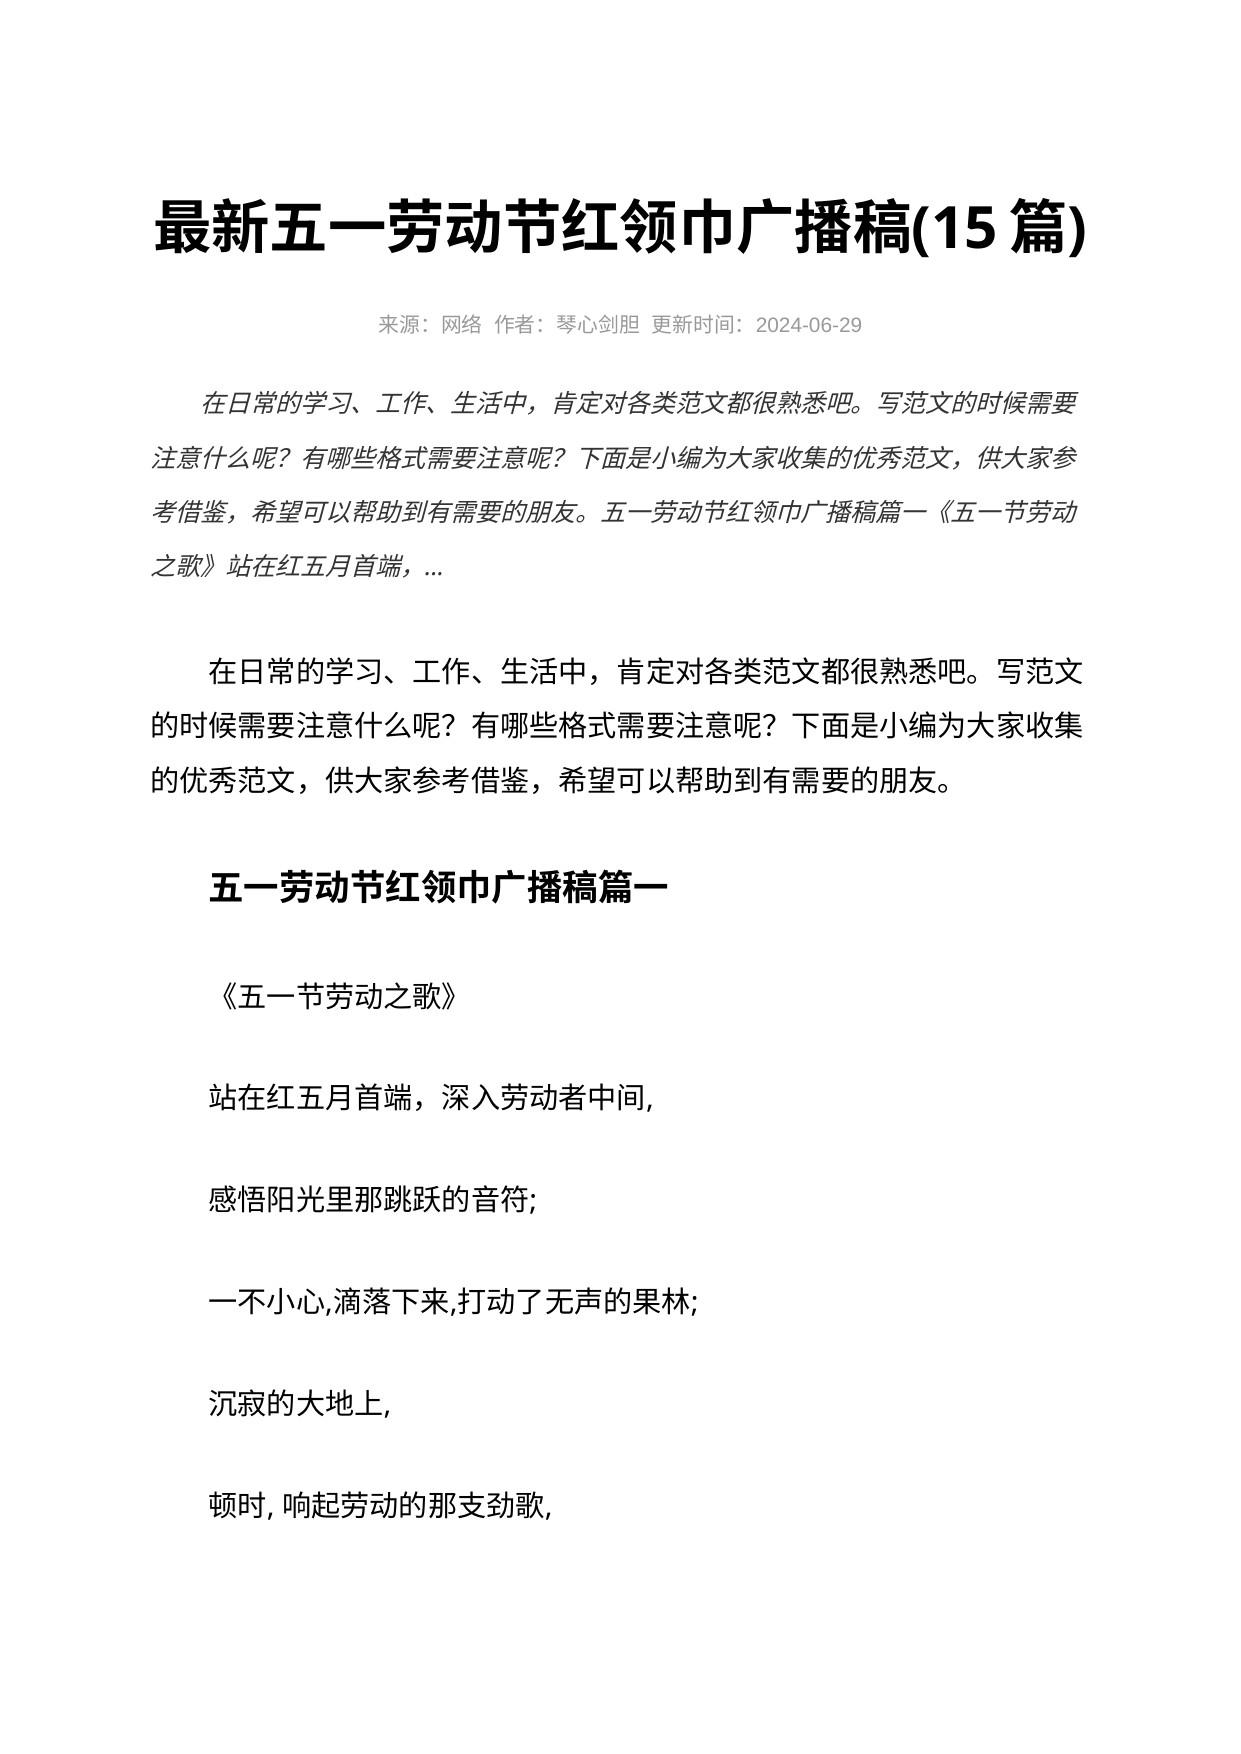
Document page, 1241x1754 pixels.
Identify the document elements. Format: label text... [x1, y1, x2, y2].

text 在日常的学习、工作、生活中，肯定对各类范文都很熟悉吧。写范文的时候需要注意什么呢？有哪些格式需要注意呢？下面是小编为大家收集的优秀范文，供大家参考借鉴，希望可以帮助到有需要的朋友。 [150, 648, 1090, 800]
text 沉寂的大地上, [150, 1381, 1090, 1423]
text 顿时, 响起劳动的那支劲歌, [150, 1483, 1090, 1525]
text 五一劳动节红领巾广播稿篇一 [150, 860, 1090, 911]
text 一不小心,滴落下来,打动了无声的果林; [150, 1279, 1090, 1321]
text 感悟阳光里那跳跃的音符; [150, 1177, 1090, 1219]
text 《五一节劳动之歌》 [150, 973, 1090, 1015]
text 站在红五月首端，深入劳动者中间, [150, 1075, 1090, 1117]
subtitle 最新五一劳动节红领巾广播稿(15篇) [150, 181, 1090, 266]
text 在日常的学习、工作、生活中，肯定对各类范文都很熟悉吧。写范文的时候需要注意什么呢？有哪些格式需要注意呢？下面是小编为大家收集的优秀范文，供大家参考借鉴，希望可以帮助到有需要的朋友。五一劳动节红领巾广播稿篇一《五一节劳动之歌》站在红五月首端，... [150, 384, 1090, 583]
text 来源：网络 作者：琴心剑胆 更新时间：2024-06-29 [150, 313, 1090, 337]
